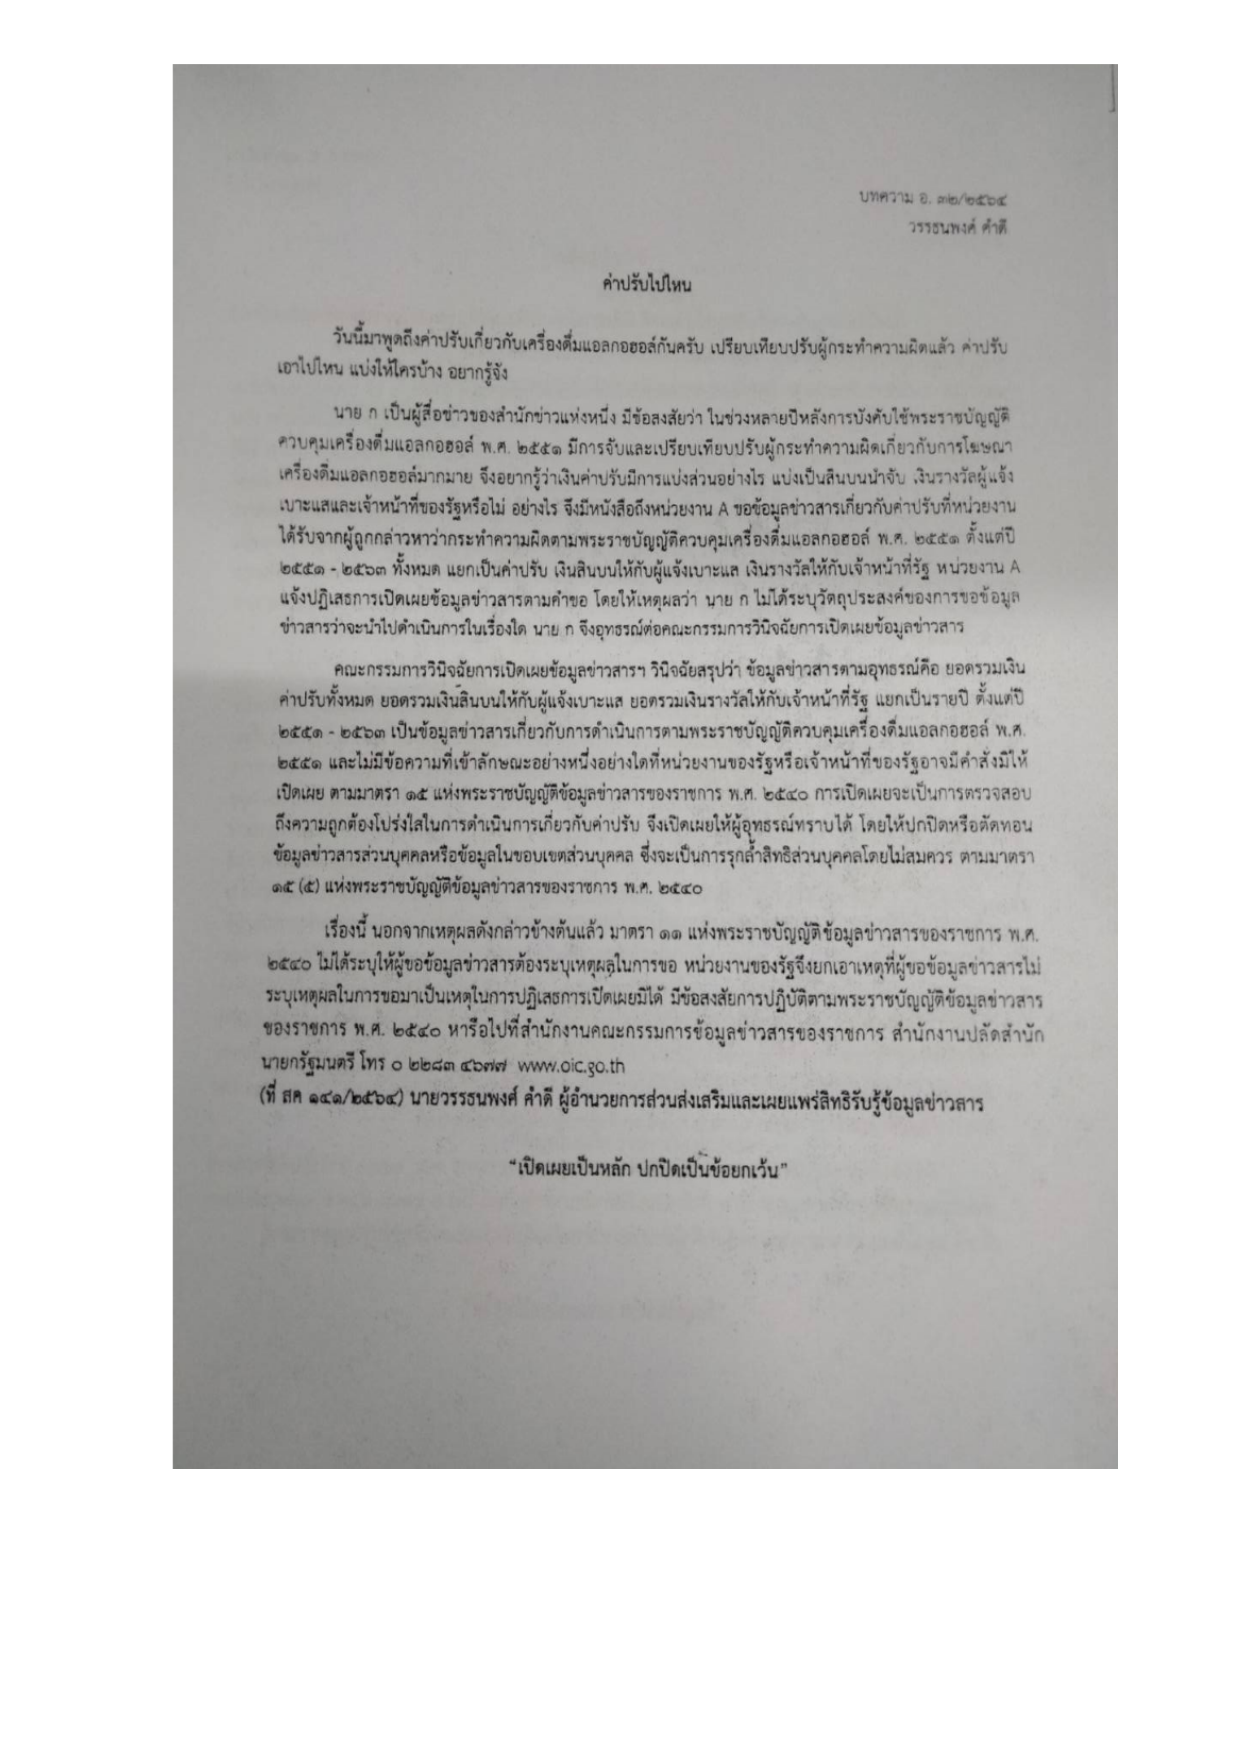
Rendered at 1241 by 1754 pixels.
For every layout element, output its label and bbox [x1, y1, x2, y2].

text [150, 59, 1137, 1469]
picture [174, 65, 1118, 1468]
